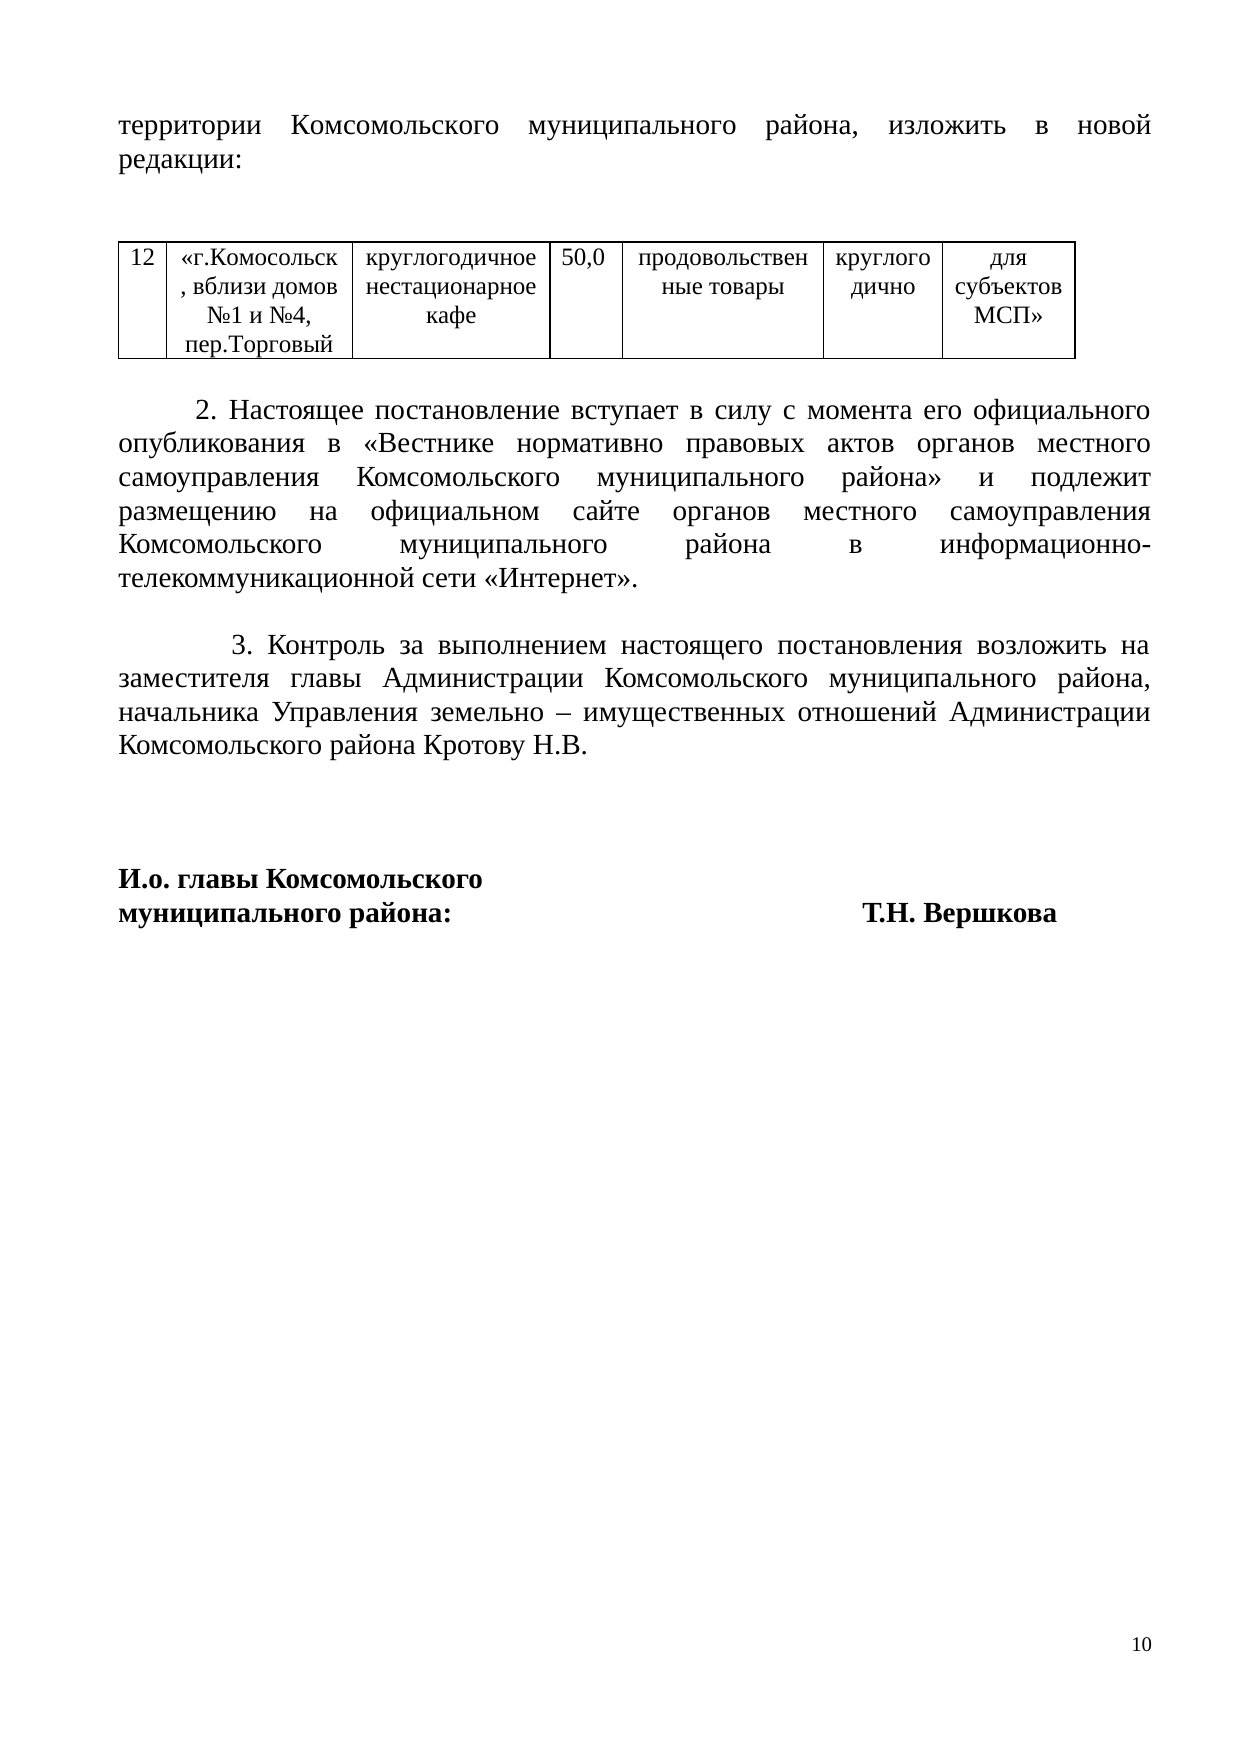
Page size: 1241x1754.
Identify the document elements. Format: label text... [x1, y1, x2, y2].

text муниципального района: Т.Н. Вершкова [118, 895, 1152, 929]
table_header 12 [119, 243, 166, 357]
text 3. Контроль за выполнением настоящего постановления возложить на заместителя главы Администрации Комсомольского муниципального района, начальника Управления земельно – имущественных отношений Администрации Комсомольского района Кротову Н.В. [118, 627, 1152, 761]
table_header для субъектов МСП» [943, 243, 1074, 357]
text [118, 107, 1152, 174]
table_header круглогодичное нестационарное кафе [353, 243, 549, 357]
table_header круглогодично [824, 243, 942, 357]
table_header продовольственные товары [623, 243, 823, 357]
text 2. Настоящее постановление вступает в силу с момента его официального опубликования в «Вестнике нормативно правовых актов органов местного самоуправления Комсомольского муниципального района» и подлежит размещению на официальном сайте органов местного самоуправления Комсомольского муниципального района в информационно-телекоммуникационной сети «Интернет». [118, 392, 1152, 593]
table_header «г.Комосольск, вблизи домов №1 и №4, пер.Торговый [167, 243, 352, 357]
text И.о. главы Комсомольского [118, 862, 1152, 895]
table_header 50,0 [551, 243, 622, 357]
